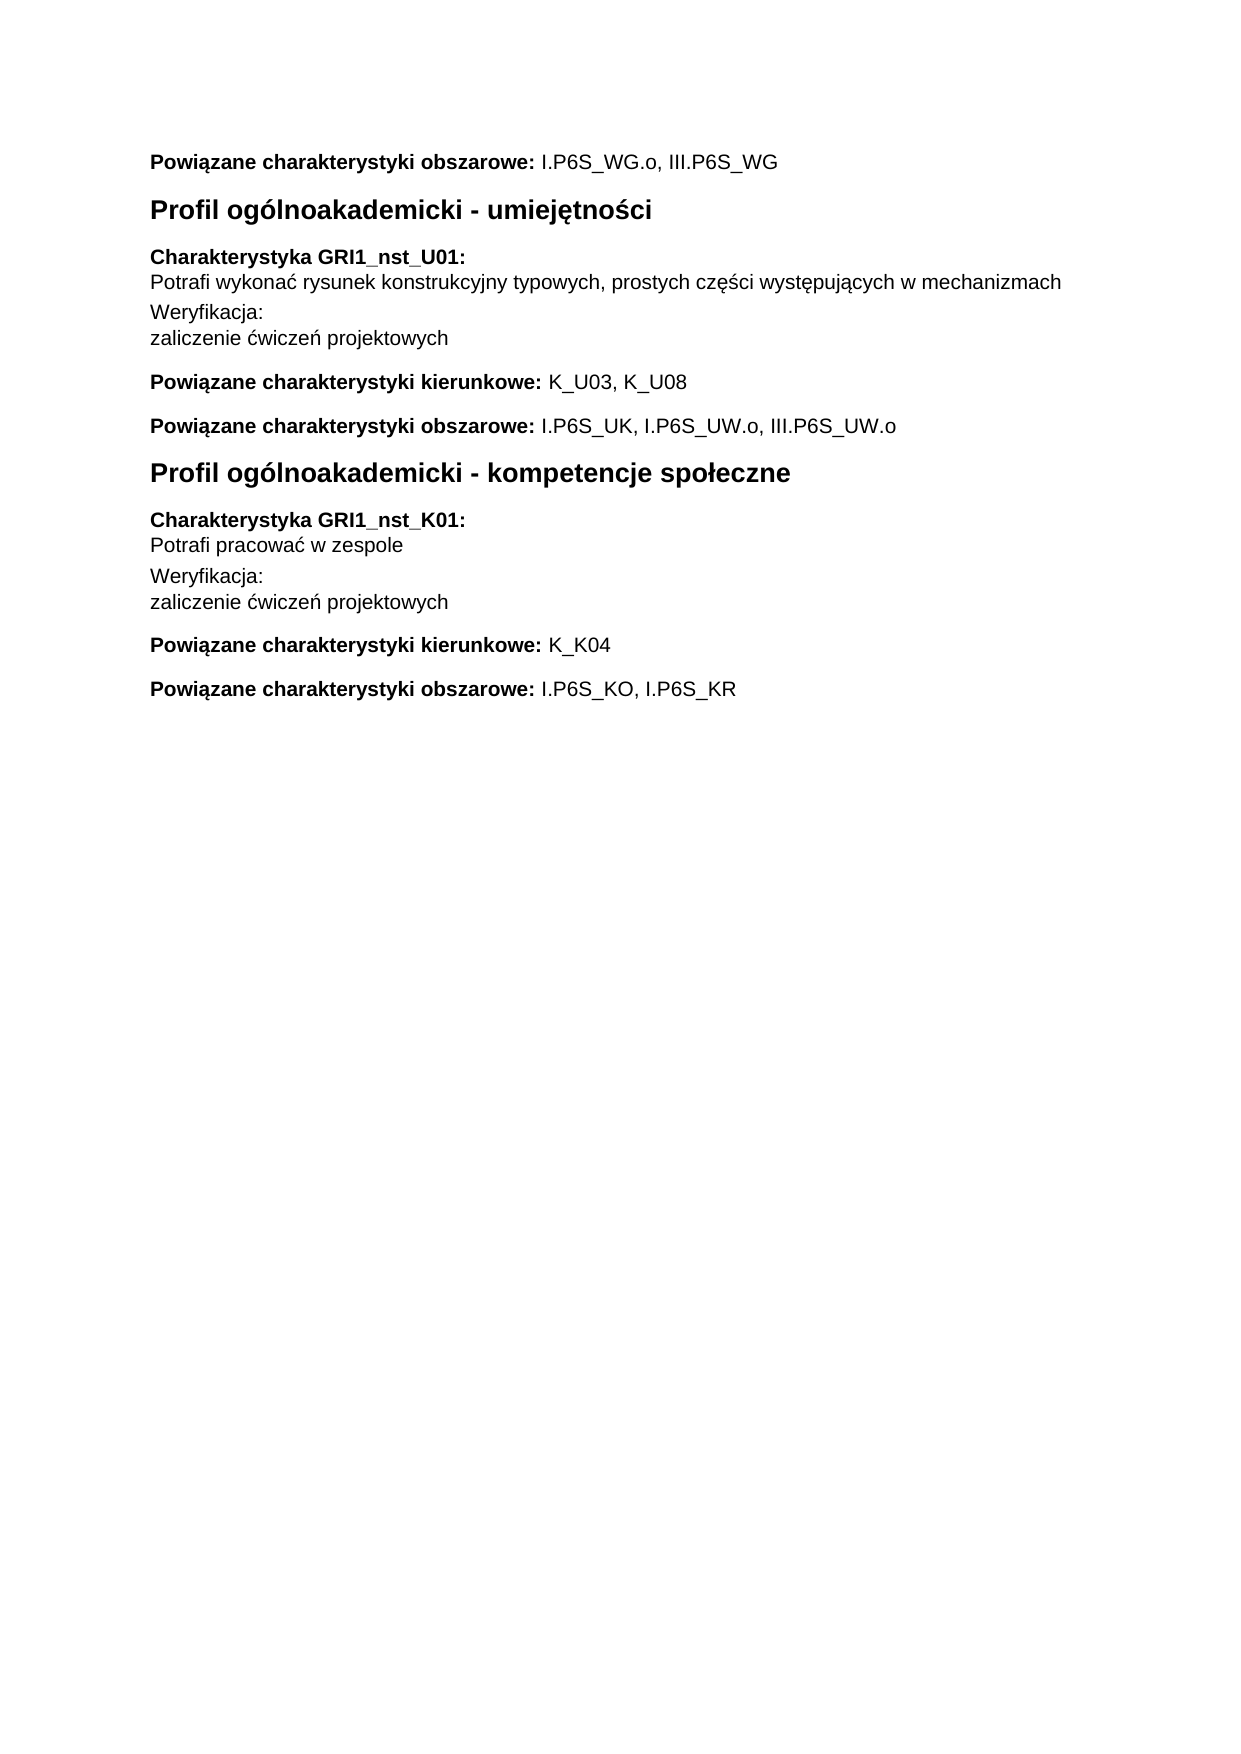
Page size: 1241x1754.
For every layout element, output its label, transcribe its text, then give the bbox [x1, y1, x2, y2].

subtitle Profil ogólnoakademicki - kompetencje społeczne [150, 457, 1090, 488]
text Charakterystyka GRI1_nst_K01: [150, 508, 1090, 532]
text Powiązane charakterystyki obszarowe: I.P6S_WG.o, III.P6S_WG [150, 150, 1090, 174]
text Charakterystyka GRI1_nst_U01: [150, 245, 1090, 269]
text zaliczenie ćwiczeń projektowych [150, 589, 1090, 613]
subtitle Profil ogólnoakademicki - umiejętności [150, 194, 1090, 225]
text Weryfikacja: [150, 563, 1090, 587]
text Potrafi wykonać rysunek konstrukcyjny typowych, prostych części występujących w mechanizmach [150, 270, 1090, 294]
text Powiązane charakterystyki obszarowe: I.P6S_UK, I.P6S_UW.o, III.P6S_UW.o [150, 413, 1090, 437]
text Powiązane charakterystyki kierunkowe: K_K04 [150, 633, 1090, 657]
text Potrafi pracować w zespole [150, 533, 1090, 557]
text Weryfikacja: [150, 300, 1090, 324]
text Powiązane charakterystyki kierunkowe: K_U03, K_U08 [150, 370, 1090, 394]
text Powiązane charakterystyki obszarowe: I.P6S_KO, I.P6S_KR [150, 677, 1090, 701]
text zaliczenie ćwiczeń projektowych [150, 326, 1090, 350]
